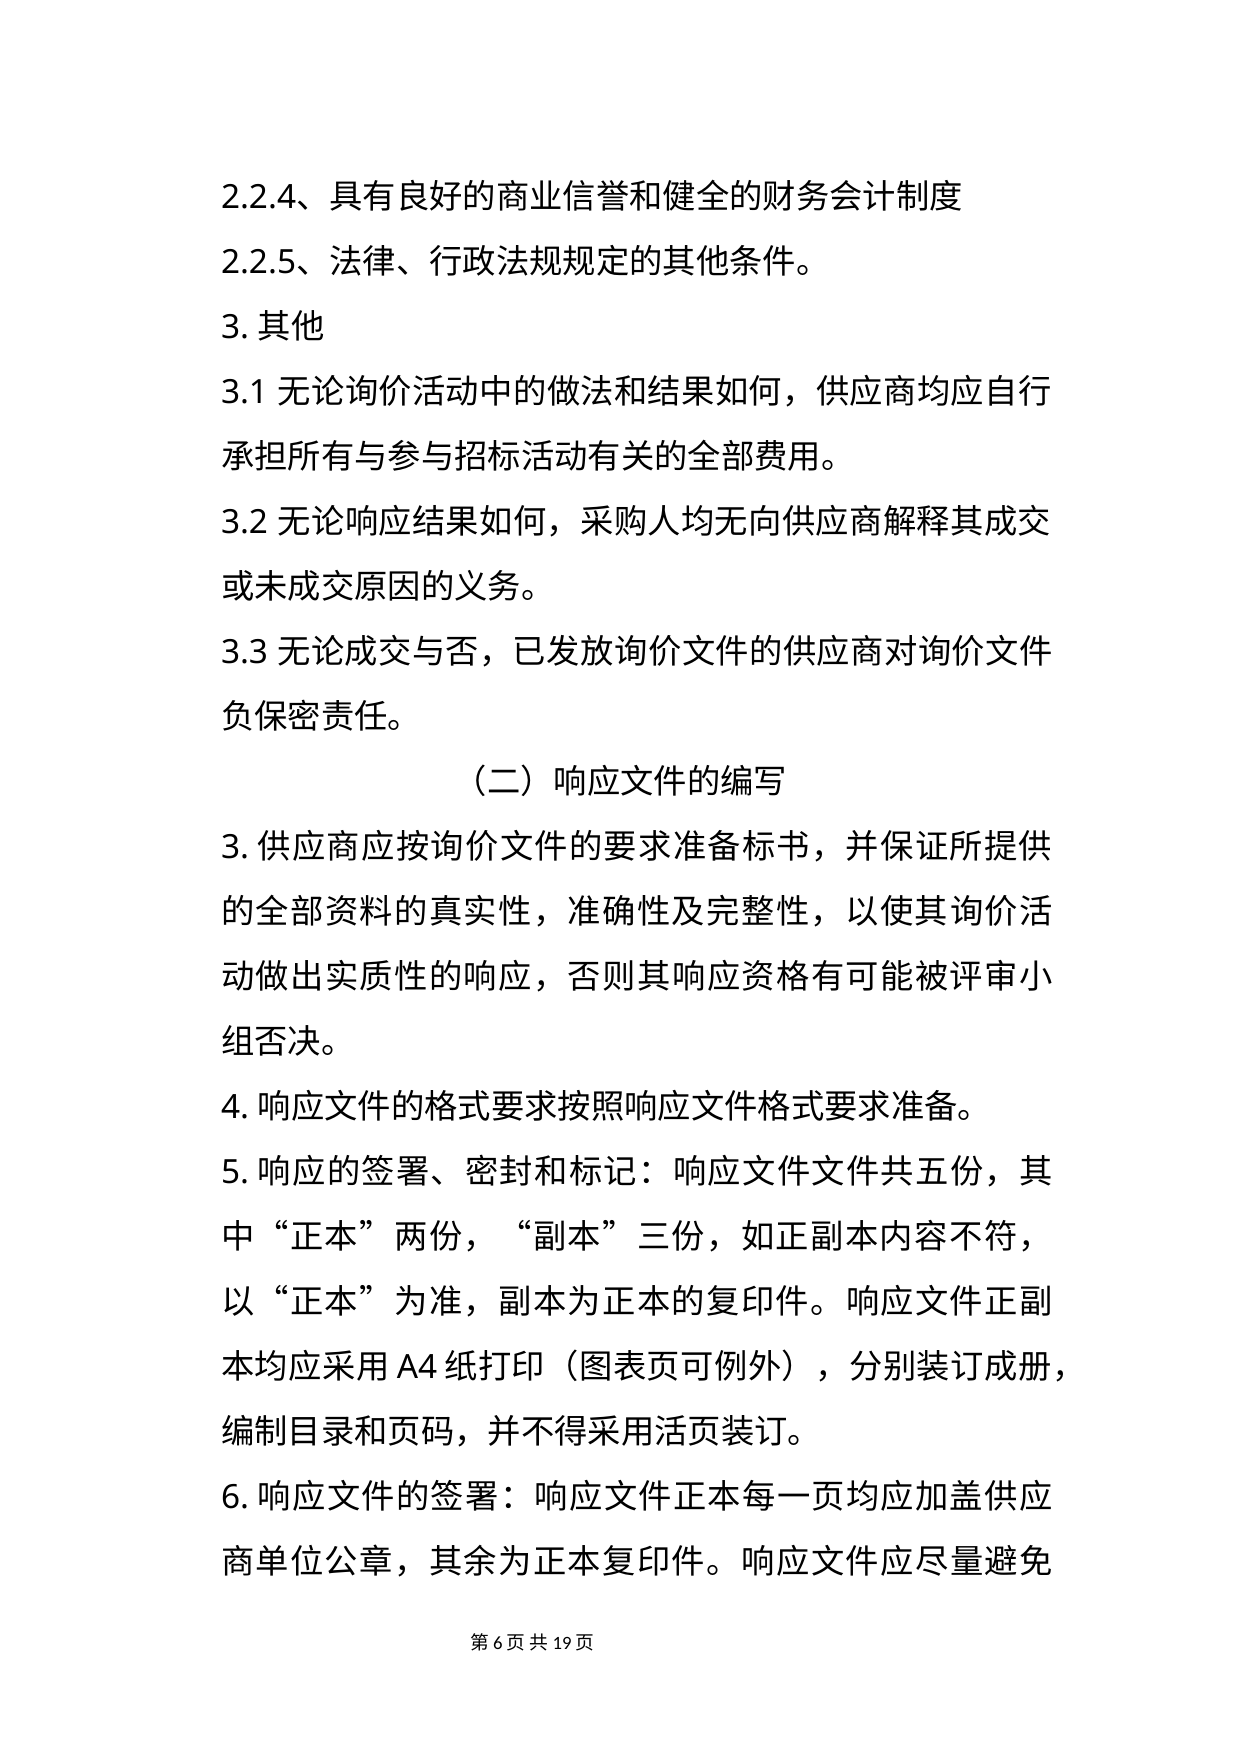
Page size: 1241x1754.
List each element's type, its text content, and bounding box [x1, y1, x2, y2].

list 响应文件的编写 [187, 747, 1053, 812]
text 3.1 无论询价活动中的做法和结果如何，供应商均应自行承担所有与参与招标活动有关的全部费用。 [221, 357, 1053, 487]
text 3. 其他 [221, 292, 1053, 357]
text 3.3 无论成交与否，已发放询价文件的供应商对询价文件负保密责任。 [221, 617, 1053, 747]
list 响应文件的格式要求按照响应文件格式要求准备。 [221, 1072, 1053, 1137]
list 响应的签署、密封和标记：响应文件文件共五份，其中“正本”两份，“副本”三份，如正副本内容不符，以“正本”为准，副本为正本的复印件。响应文件正副本均应采用A4纸打印（图表页可例外），分别装订成册，编制目录和页码，并不得采用活页装订。 [221, 1137, 1053, 1462]
text 2.2.5、法律、行政法规规定的其他条件。 [221, 227, 1053, 292]
list 供应商应按询价文件的要求准备标书，并保证所提供的全部资料的真实性，准确性及完整性，以使其询价活动做出实质性的响应，否则其响应资格有可能被评审小组否决。 [221, 812, 1053, 1072]
text 3.2 无论响应结果如何，采购人均无向供应商解释其成交或未成交原因的义务。 [221, 487, 1053, 617]
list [221, 1462, 1053, 1592]
text 2.2.4、具有良好的商业信誉和健全的财务会计制度 [221, 162, 1053, 227]
